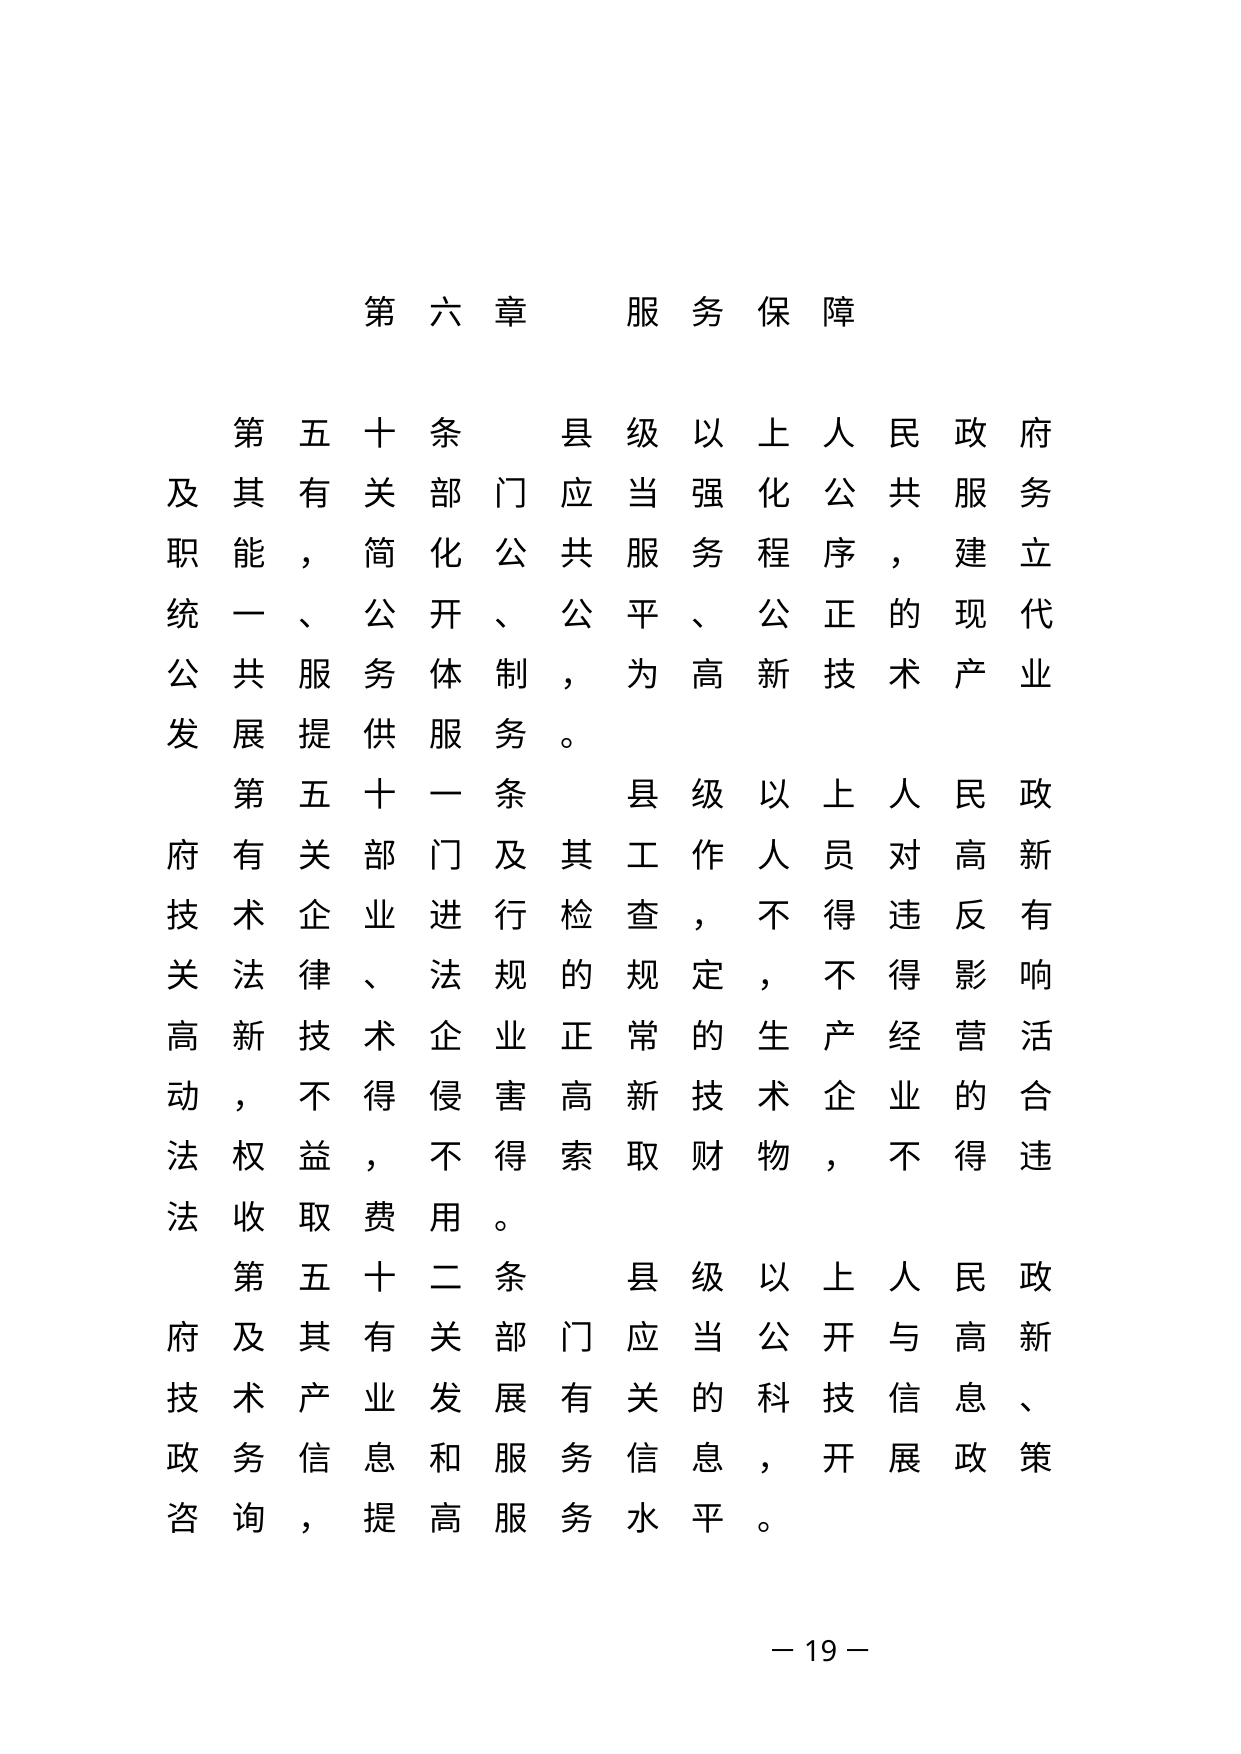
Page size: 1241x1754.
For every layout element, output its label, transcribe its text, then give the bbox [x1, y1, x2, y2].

text 第五十二条 县级以上人民政府及其有关部门应当公开与高新技术产业发展有关的科技信息、政务信息和服务信息，开展政策咨询，提高服务水平。 [167, 1245, 1085, 1546]
text 第六章 服务保障 [167, 280, 1085, 340]
text 第五十条 县级以上人民政府及其有关部门应当强化公共服务职能，简化公共服务程序，建立统一、公开、公平、公正的现代公共服务体制，为高新技术产业发展提供服务。 [167, 400, 1085, 762]
text 第五十一条 县级以上人民政府有关部门及其工作人员对高新技术企业进行检查，不得违反有关法律、法规的规定，不得影响高新技术企业正常的生产经营活动，不得侵害高新技术企业的合法权益，不得索取财物，不得违法收取费用。 [167, 762, 1085, 1245]
